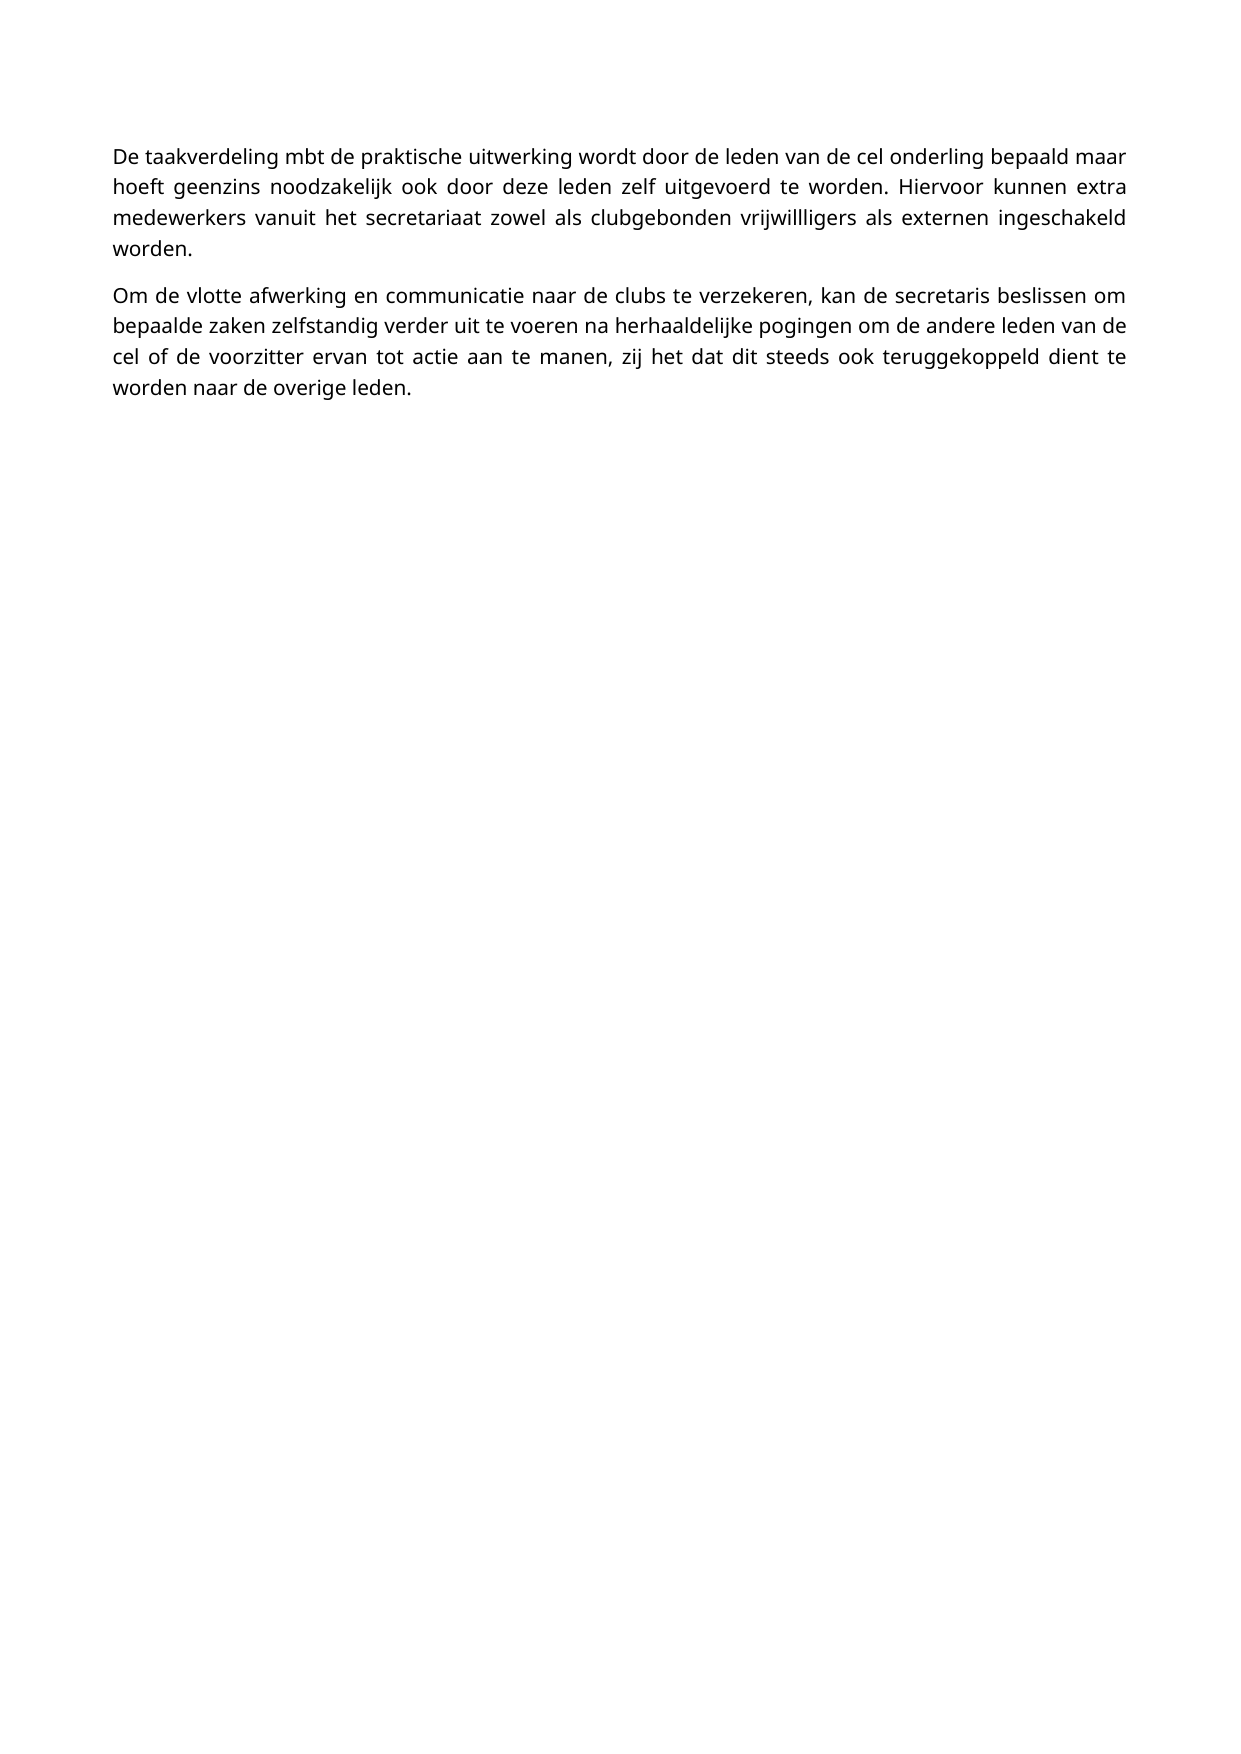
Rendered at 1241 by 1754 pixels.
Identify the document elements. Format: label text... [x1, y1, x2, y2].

text De taakverdeling mbt de praktische uitwerking wordt door de leden van de cel onderling bepaald maar hoeft geenzins noodzakelijk ook door deze leden zelf uitgevoerd te worden. Hiervoor kunnen extra medewerkers vanuit het secretariaat zowel als clubgebonden vrijwillligers als externen ingeschakeld worden. [112, 142, 1128, 262]
text Om de vlotte afwerking en communicatie naar de clubs te verzekeren, kan de secretaris beslissen om bepaalde zaken zelfstandig verder uit te voeren na herhaaldelijke pogingen om de andere leden van de cel of de voorzitter ervan tot actie aan te manen, zij het dat dit steeds ook teruggekoppeld dient te worden naar de overige leden. [112, 281, 1128, 401]
